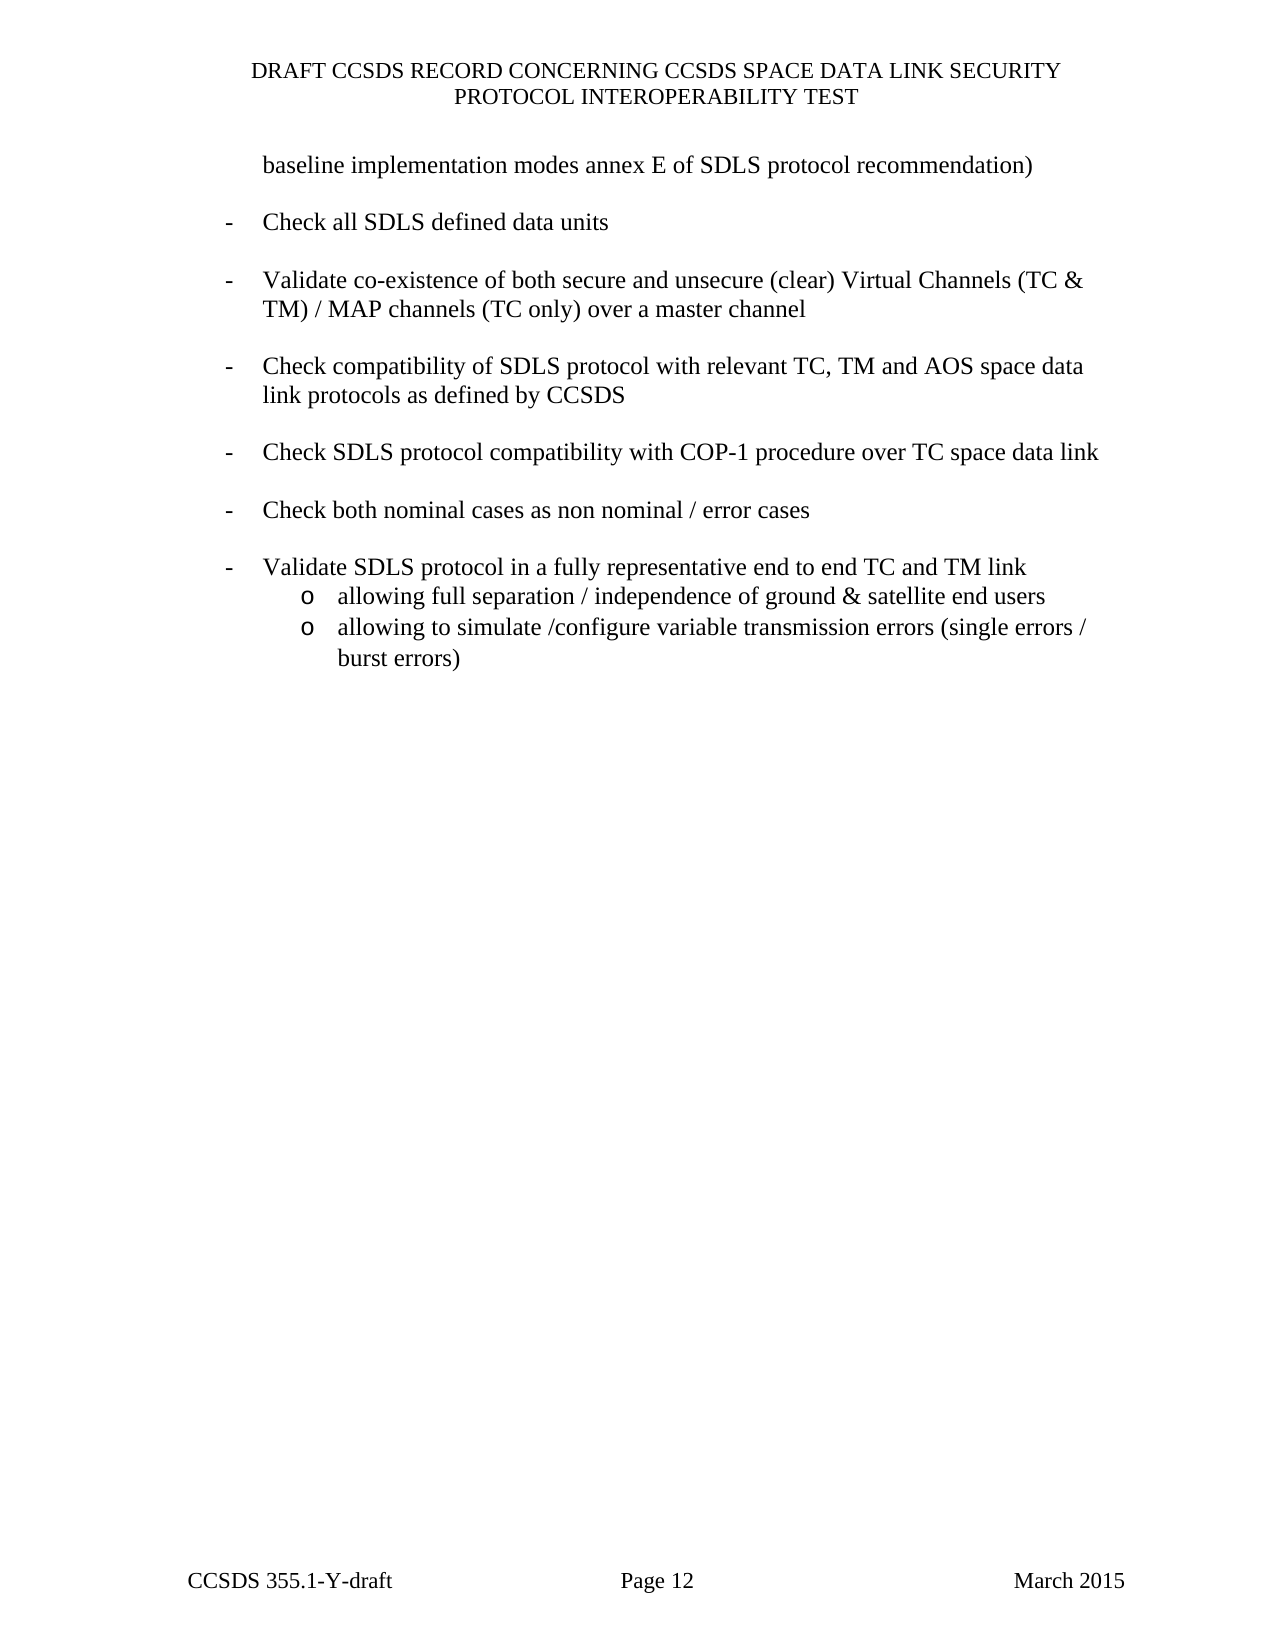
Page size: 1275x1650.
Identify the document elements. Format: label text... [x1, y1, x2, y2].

list Validate co-existence of both secure and unsecure (clear) Virtual Channels (TC & TM) / MAP channels (TC only) over a master channel [225, 265, 1125, 351]
list Check SDLS protocol compatibility with COP-1 procedure over TC space data link [225, 437, 1125, 495]
list Validate SDLS protocol in a fully representative end to end TC and TM link [225, 552, 1125, 581]
list allowing full separation / independence of ground & satellite end users [300, 581, 1125, 612]
list Check both nominal cases as non nominal / error cases [225, 495, 1125, 552]
list Check compatibility of SDLS protocol with relevant TC, TM and AOS space data link protocols as defined by CCSDS [225, 351, 1125, 437]
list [225, 150, 1125, 207]
list Check all SDLS defined data units [225, 207, 1125, 236]
list allowing to simulate /configure variable transmission errors (single errors / burst errors) [300, 612, 1125, 672]
